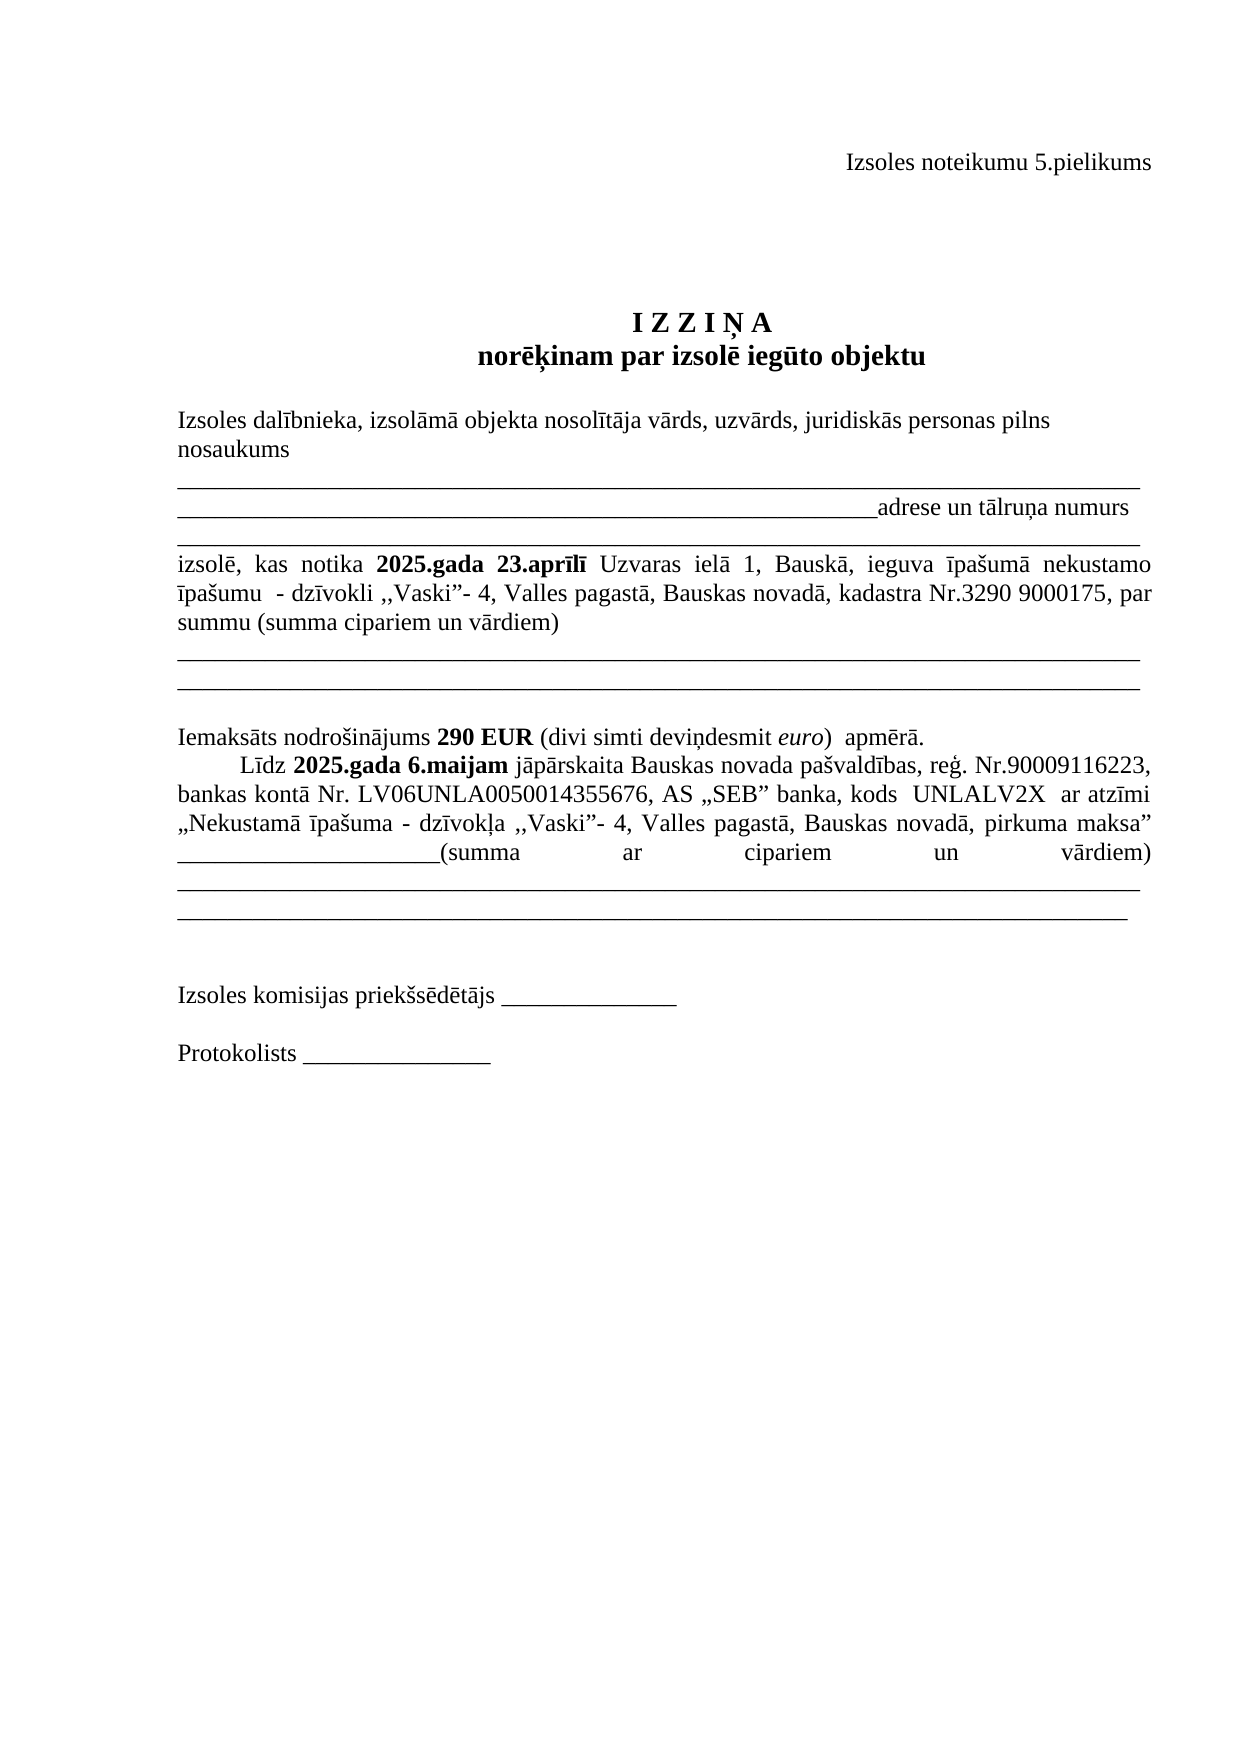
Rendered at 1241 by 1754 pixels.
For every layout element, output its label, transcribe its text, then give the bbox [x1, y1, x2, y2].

text _____________________________________________________________________________ [177, 664, 1152, 693]
text Izsoles komisijas priekšsēdētājs ______________ [177, 981, 1152, 1009]
text Izsoles dalībnieka, izsolāmā objekta nosolītāja vārds, uzvārds, juridiskās personas pilns nosaukums _____________________________________________________________________________ [177, 406, 1152, 492]
text Izsoles noteikumu 5.pielikums [177, 147, 1152, 176]
text ________________________________________________________adrese un tālruņa numurs _____________________________________________________________________________ [177, 492, 1152, 549]
text I Z Z I Ņ A [252, 305, 1152, 338]
text Iemaksāts nodrošinājums 290 EUR (divi simti deviņdesmit euro) apmērā. [177, 722, 1152, 751]
text Līdz 2025.gada 6.maijam jāpārskaita Bauskas novada pašvaldības, reģ. Nr.90009116223, bankas kontā Nr. LV06UNLA0050014355676, AS „SEB” banka, kods UNLALV2X ar atzīmi „Nekustamā īpašuma - dzīvokļa ,,Vaski”- 4, Valles pagastā, Bauskas novadā, pirkuma maksa” _____________________(summa ar cipariem un vārdiem) _________________________________________________________________________________________________________________________________________________________ [177, 751, 1152, 923]
text Protokolists _______________ [177, 1038, 1152, 1067]
text izsolē, kas notika 2025.gada 23.aprīlī Uzvaras ielā 1, Bauskā, ieguva īpašumā nekustamo īpašumu - dzīvokli ,,Vaski”- 4, Valles pagastā, Bauskas novadā, kadastra Nr.3290 9000175, par summu (summa cipariem un vārdiem) [177, 549, 1152, 636]
text norēķinam par izsolē iegūto objektu [252, 338, 1152, 372]
text _____________________________________________________________________________ [177, 636, 1152, 664]
